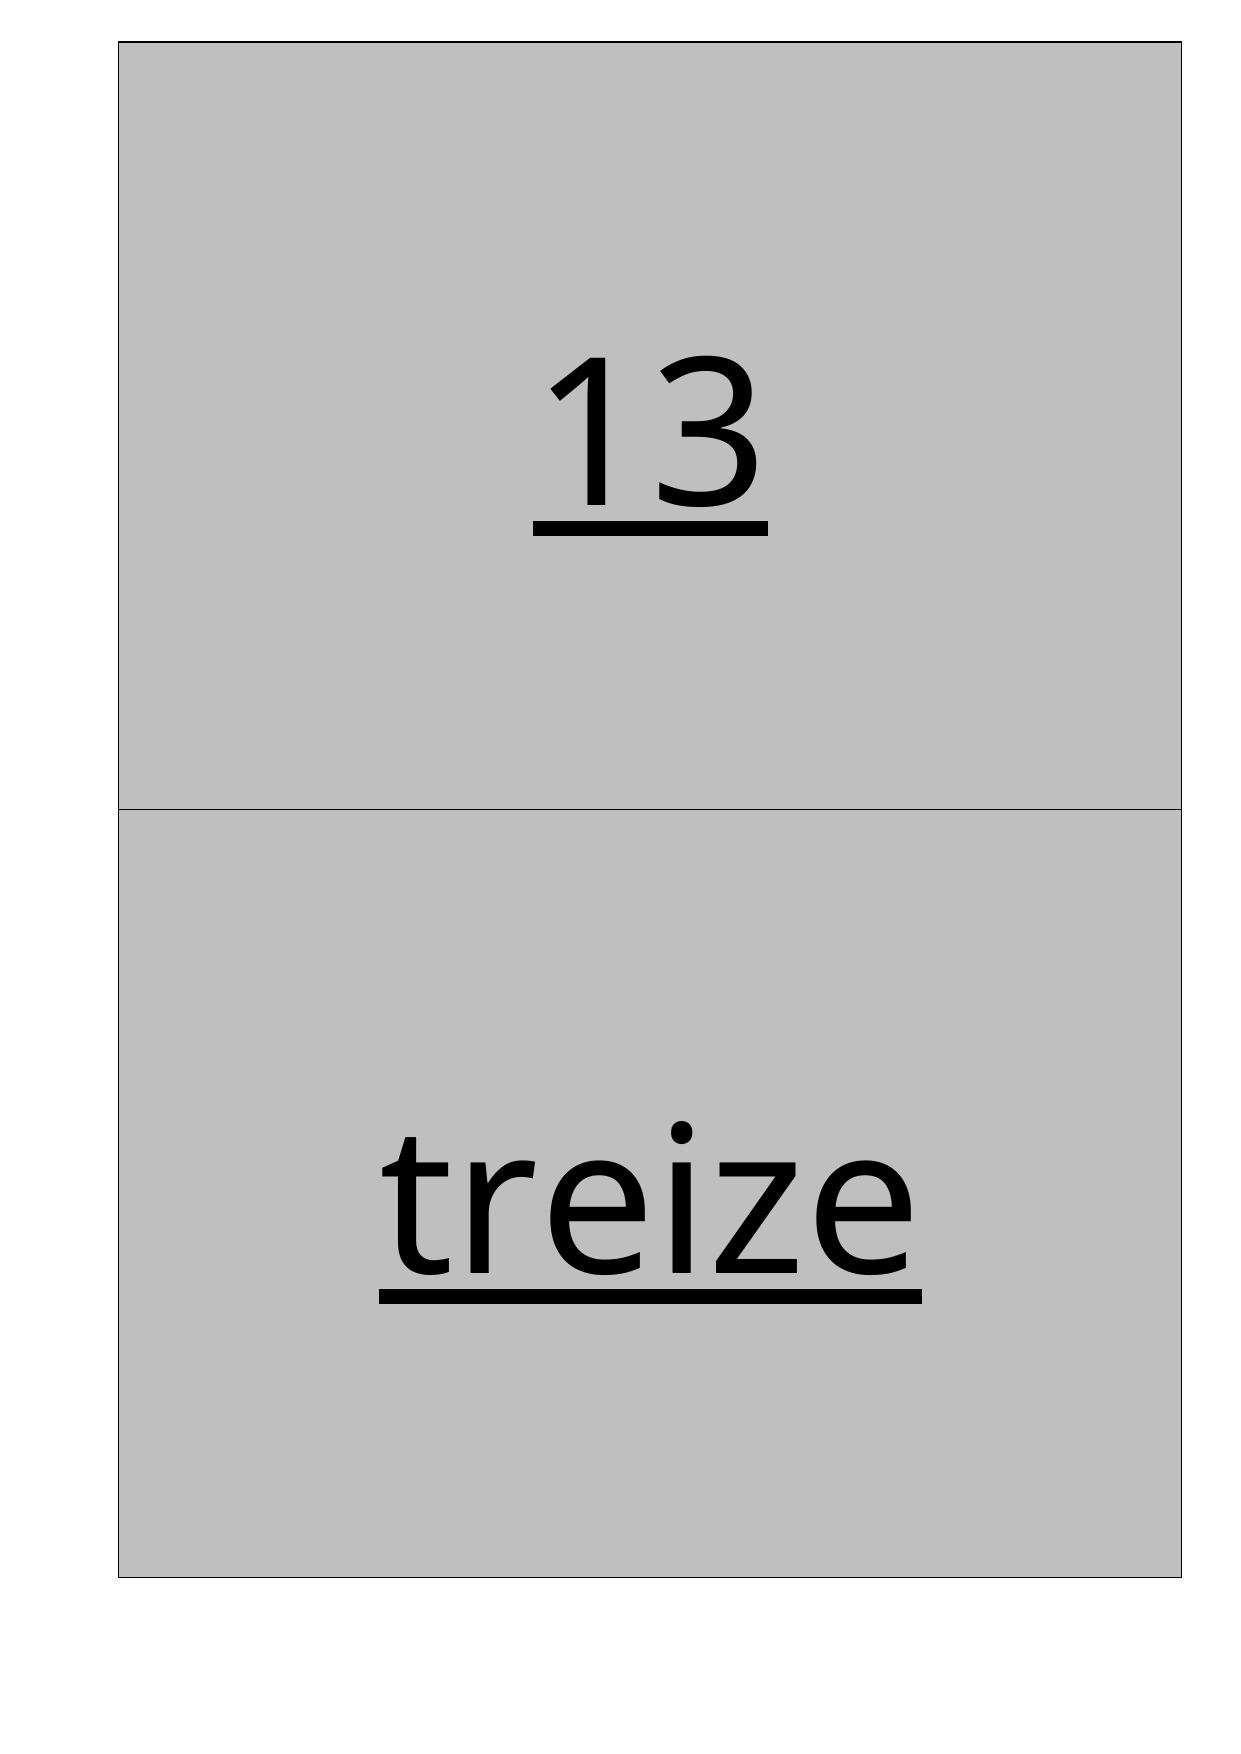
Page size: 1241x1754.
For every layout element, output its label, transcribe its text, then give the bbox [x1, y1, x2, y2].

table_cell treize [119, 810, 1181, 1577]
table_cell 13 [119, 43, 1181, 809]
